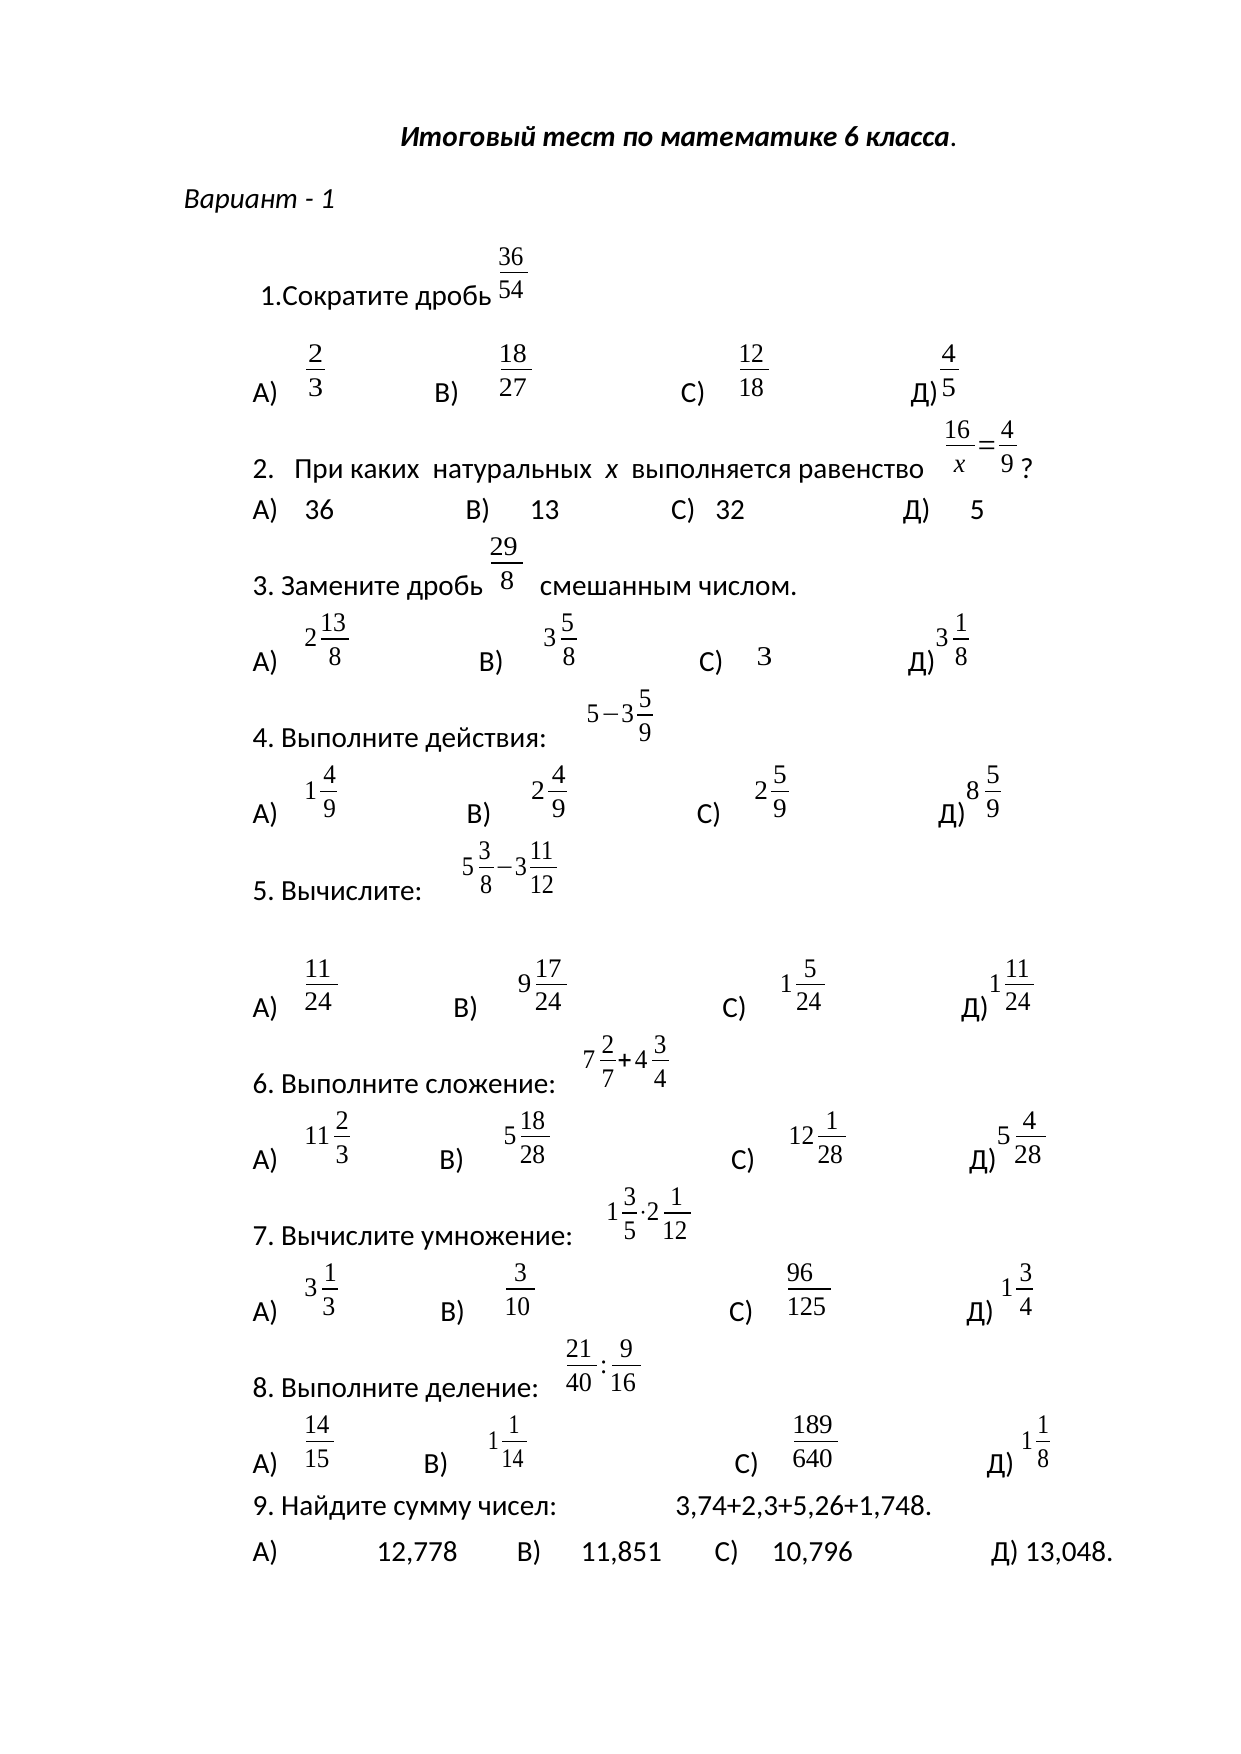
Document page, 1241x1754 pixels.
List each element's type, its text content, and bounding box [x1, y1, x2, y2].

list А) 36 В) 13 С) 32 Д) 5 [252, 491, 1152, 527]
list 7. Вычислите умножение: [252, 1182, 1152, 1253]
text Вариант - 1 [177, 180, 1152, 216]
list 2. При каких натуральных х выполняется равенство ? [252, 415, 1152, 486]
list А) В) С) Д) [252, 953, 1152, 1024]
list 8. Выполните деление: [252, 1334, 1152, 1405]
list 3. Замените дробь смешанным числом. [252, 532, 1152, 603]
list 5. Вычислите: [252, 836, 1152, 907]
list А) В) С) Д) [252, 339, 1152, 409]
list 6. Выполните сложение: [252, 1030, 1152, 1101]
text Итоговый тест по математике 6 класса. [177, 118, 1152, 154]
list А) В) С) Д) [252, 608, 1152, 679]
list 9. Найдите сумму чисел: 3,74+2,3+5,26+1,748. [252, 1487, 1152, 1522]
list А) В) С) Д) [252, 760, 1152, 831]
list А) В) С) Д) [252, 1410, 1152, 1481]
list А) В) С) Д) [252, 1258, 1152, 1329]
list А) 12,778 В) 11,851 С) 10,796 Д) 13,048. [252, 1527, 1152, 1568]
text 1.Сократите дробь [215, 242, 1152, 312]
list 4. Выполните действия: [252, 684, 1152, 755]
list А) В) С) Д) [252, 1106, 1152, 1177]
